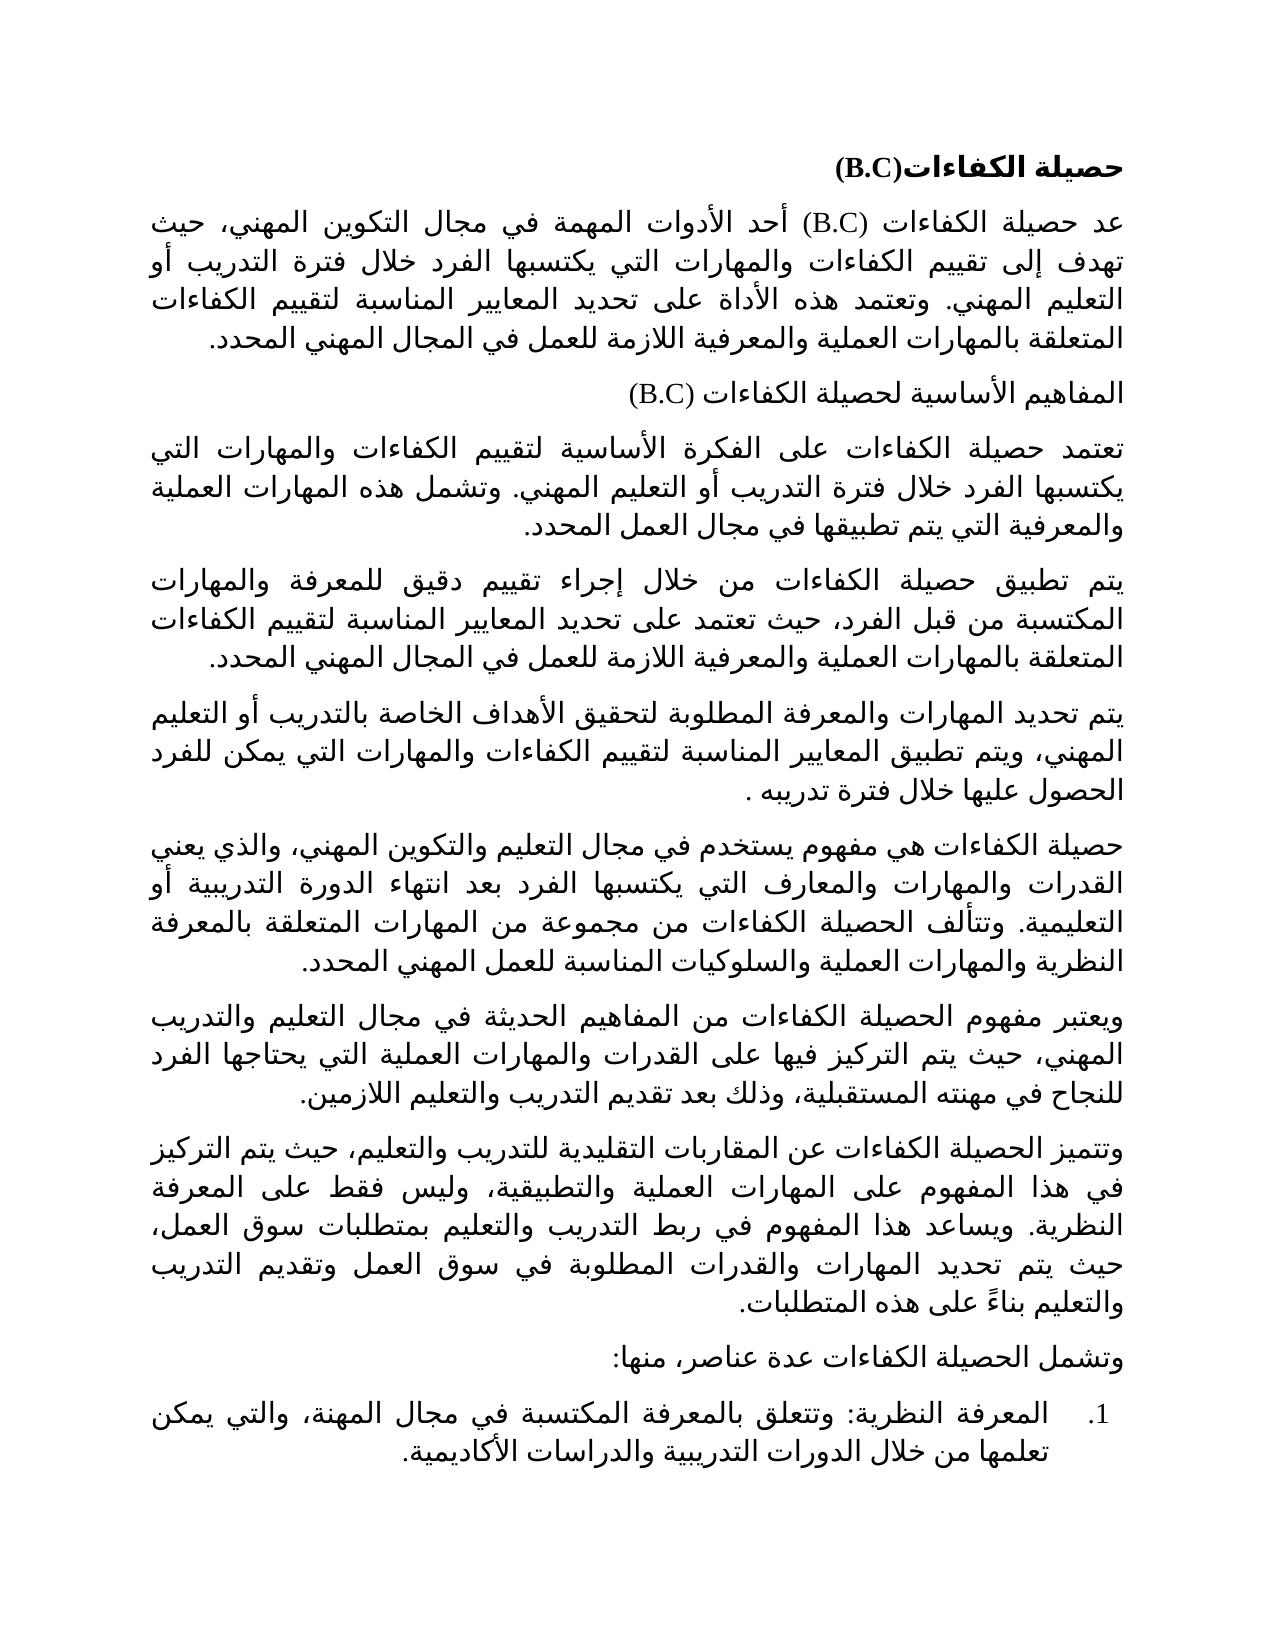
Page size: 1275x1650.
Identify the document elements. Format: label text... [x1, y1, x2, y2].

list المعرفة النظرية: وتتعلق بالمعرفة المكتسبة في مجال المهنة، والتي يمكن تعلمها من خلال الدورات التدريبية والدراسات الأكاديمية. [150, 1396, 1087, 1468]
text عد حصيلة الكفاءات (B.C) أحد الأدوات المهمة في مجال التكوين المهني، حيث تهدف إلى تقييم الكفاءات والمهارات التي يكتسبها الفرد خلال فترة التدريب أو التعليم المهني. وتعتمد هذه الأداة على تحديد المعايير المناسبة لتقييم الكفاءات المتعلقة بالمهارات العملية والمعرفية اللازمة للعمل في المجال المهني المحدد. [150, 205, 1125, 354]
text حصيلة الكفاءات(B.C) [150, 150, 1125, 183]
text وتتميز الحصيلة الكفاءات عن المقاربات التقليدية للتدريب والتعليم، حيث يتم التركيز في هذا المفهوم على المهارات العملية والتطبيقية، وليس فقط على المعرفة النظرية. ويساعد هذا المفهوم في ربط التدريب والتعليم بمتطلبات سوق العمل، حيث يتم تحديد المهارات والقدرات المطلوبة في سوق العمل وتقديم التدريب والتعليم بناءً على هذه المتطلبات. [150, 1131, 1125, 1319]
text المفاهيم الأساسية لحصيلة الكفاءات (B.C) [150, 376, 1125, 409]
text وتشمل الحصيلة الكفاءات عدة عناصر، منها: [150, 1341, 1125, 1374]
text ويعتبر مفهوم الحصيلة الكفاءات من المفاهيم الحديثة في مجال التعليم والتدريب المهني، حيث يتم التركيز فيها على القدرات والمهارات العملية التي يحتاجها الفرد للنجاح في مهنته المستقبلية، وذلك بعد تقديم التدريب والتعليم اللازمين. [150, 999, 1125, 1109]
text تعتمد حصيلة الكفاءات على الفكرة الأساسية لتقييم الكفاءات والمهارات التي يكتسبها الفرد خلال فترة التدريب أو التعليم المهني. وتشمل هذه المهارات العملية والمعرفية التي يتم تطبيقها في مجال العمل المحدد. [150, 431, 1125, 542]
text حصيلة الكفاءات هي مفهوم يستخدم في مجال التعليم والتكوين المهني، والذي يعني القدرات والمهارات والمعارف التي يكتسبها الفرد بعد انتهاء الدورة التدريبية أو التعليمية. وتتألف الحصيلة الكفاءات من مجموعة من المهارات المتعلقة بالمعرفة النظرية والمهارات العملية والسلوكيات المناسبة للعمل المهني المحدد. [150, 828, 1125, 977]
text يتم تحديد المهارات والمعرفة المطلوبة لتحقيق الأهداف الخاصة بالتدريب أو التعليم المهني، ويتم تطبيق المعايير المناسبة لتقييم الكفاءات والمهارات التي يمكن للفرد الحصول عليها خلال فترة تدريبه . [150, 696, 1125, 806]
text يتم تطبيق حصيلة الكفاءات من خلال إجراء تقييم دقيق للمعرفة والمهارات المكتسبة من قبل الفرد، حيث تعتمد على تحديد المعايير المناسبة لتقييم الكفاءات المتعلقة بالمهارات العملية والمعرفية اللازمة للعمل في المجال المهني المحدد. [150, 563, 1125, 674]
